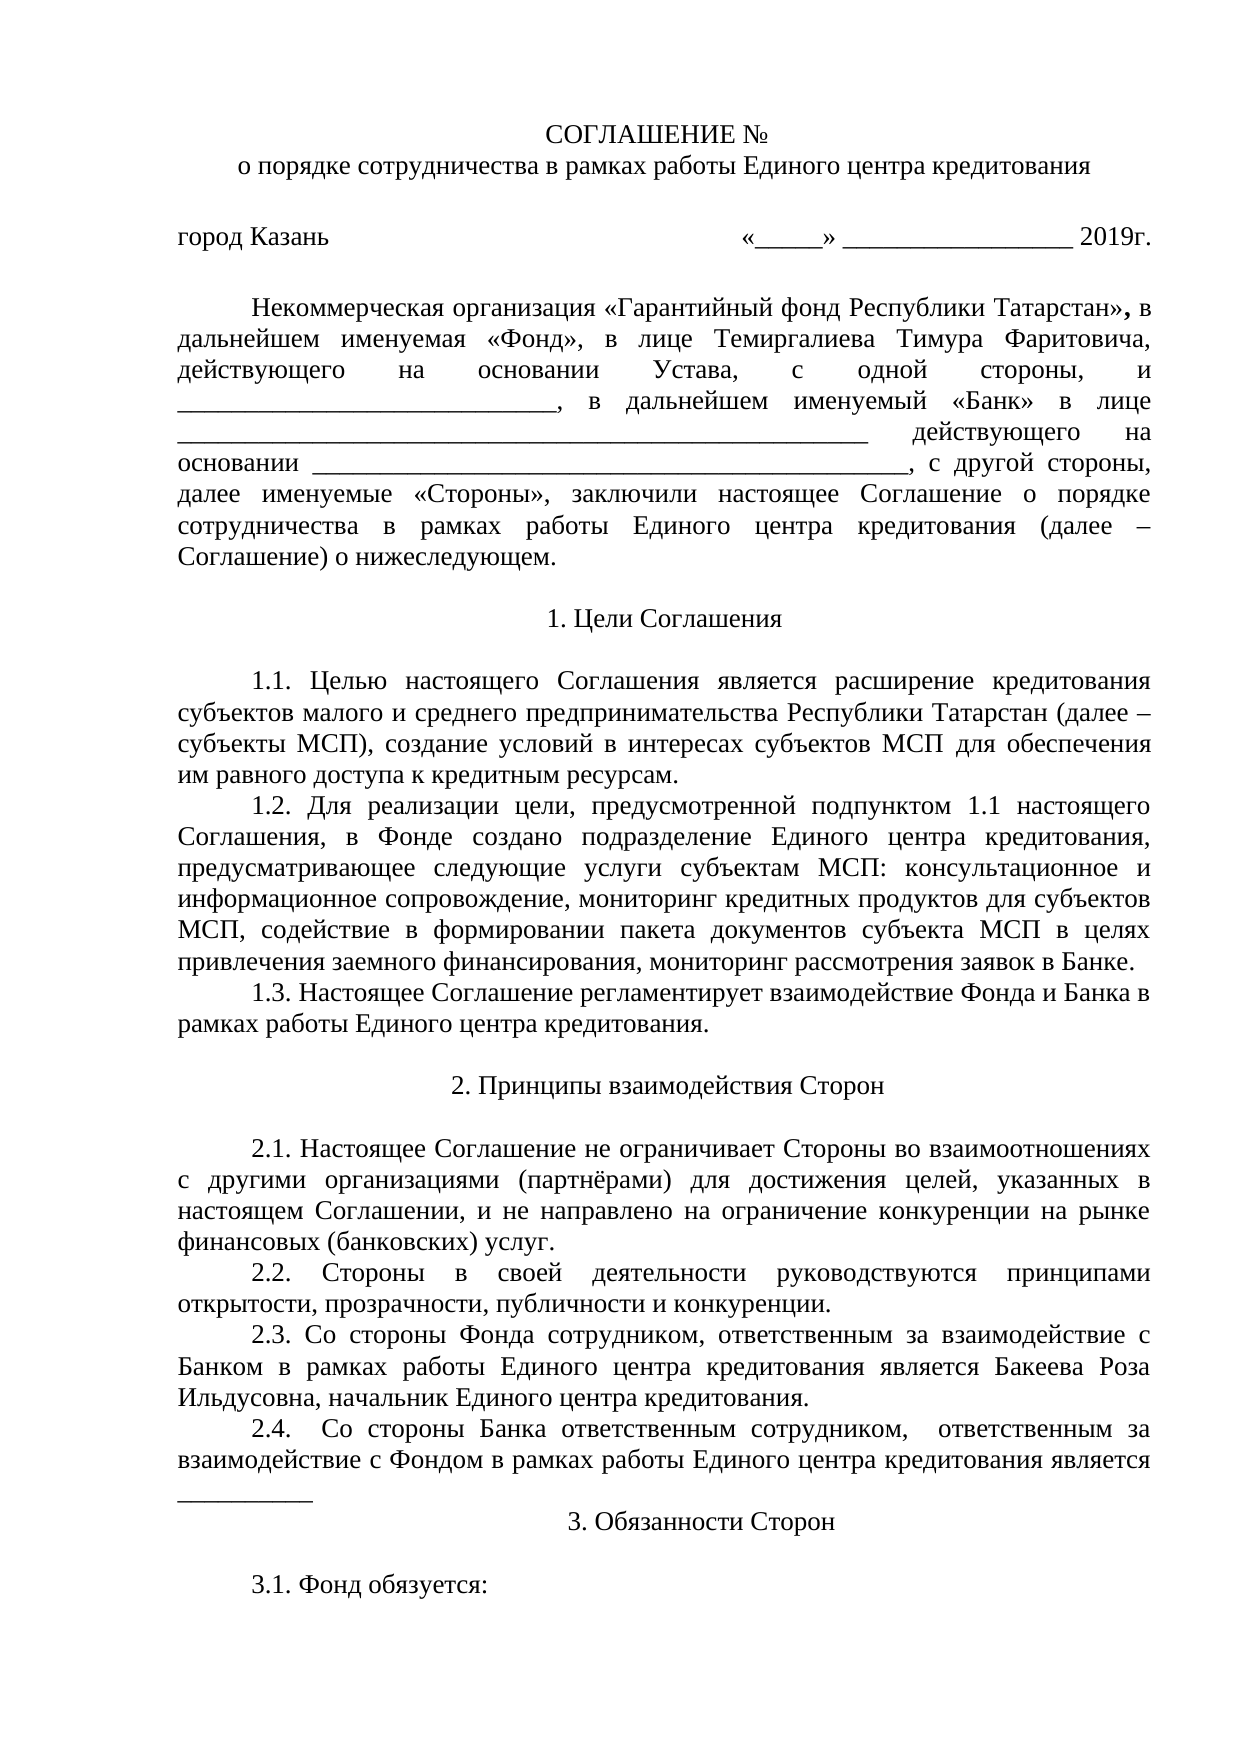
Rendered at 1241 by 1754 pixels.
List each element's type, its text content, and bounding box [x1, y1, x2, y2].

text 1.2. Для реализации цели, предусмотренной подпунктом 1.1 настоящего Соглашения, в Фонде создано подразделение Единого центра кредитования, предусматривающее следующие услуги субъектам МСП: консультационное и информационное сопровождение, мониторинг кредитных продуктов для субъектов МСП, содействие в формировании пакета документов субъекта МСП в целях привлечения заемного финансирования, мониторинг рассмотрения заявок в Банке. [177, 789, 1152, 976]
table_header «_____» _________________ 2019г. [664, 212, 1163, 251]
text 3. Обязанности Сторон [177, 1505, 1152, 1537]
text Некоммерческая организация «Гарантийный фонд Республики Татарстан», в дальнейшем именуемая «Фонд», в лице Темиргалиева Тимура Фаритовича, действующего на основании Устава, с одной стороны, и ____________________________, в дальнейшем именуемый «Банк» в лице ___________________________________________________ действующего на основании ____________________________________________, с другой стороны, далее именуемые «Стороны», заключили настоящее Соглашение о порядке сотрудничества в рамках работы Единого центра кредитования (далее – Соглашение) о нижеследующем. [177, 291, 1152, 571]
text 1.3. Настоящее Соглашение регламентирует взаимодействие Фонда и Банка в рамках работы Единого центра кредитования. [177, 976, 1152, 1038]
text 3.1. Фонд обязуется: [177, 1568, 1152, 1599]
text 2.1. Настоящее Соглашение не ограничивает Стороны во взаимоотношениях с другими организациями (партнёрами) для достижения целей, указанных в настоящем Соглашении, и не направлено на ограничение конкуренции на рынке финансовых (банковских) услуг. [177, 1132, 1152, 1256]
text 2.4. Со стороны Банка ответственным сотрудником, ответственным за взаимодействие с Фондом в рамках работы Единого центра кредитования является __________ [177, 1412, 1152, 1505]
text 2.2. Стороны в своей деятельности руководствуются принципами открытости, прозрачности, публичности и конкуренции. [177, 1256, 1152, 1318]
text 1. Цели Соглашения [177, 602, 1152, 633]
text 2.3. Со стороны Фонда сотрудником, ответственным за взаимодействие с Банком в рамках работы Единого центра кредитования является Бакеева Роза Ильдусовна, начальник Единого центра кредитования. [177, 1318, 1152, 1412]
text 1.1. Целью настоящего Соглашения является расширение кредитования субъектов малого и среднего предпринимательства Республики Татарстан (далее – субъекты МСП), создание условий в интересах субъектов МСП для обеспечения им равного доступа к кредитным ресурсам. [177, 664, 1152, 789]
text 2. Принципы взаимодействия Сторон [177, 1069, 1152, 1101]
table_header город Казань [166, 212, 664, 251]
text СОГЛАШЕНИЕ № [177, 118, 1137, 149]
text о порядке сотрудничества в рамках работы Единого центра кредитования [177, 149, 1152, 180]
